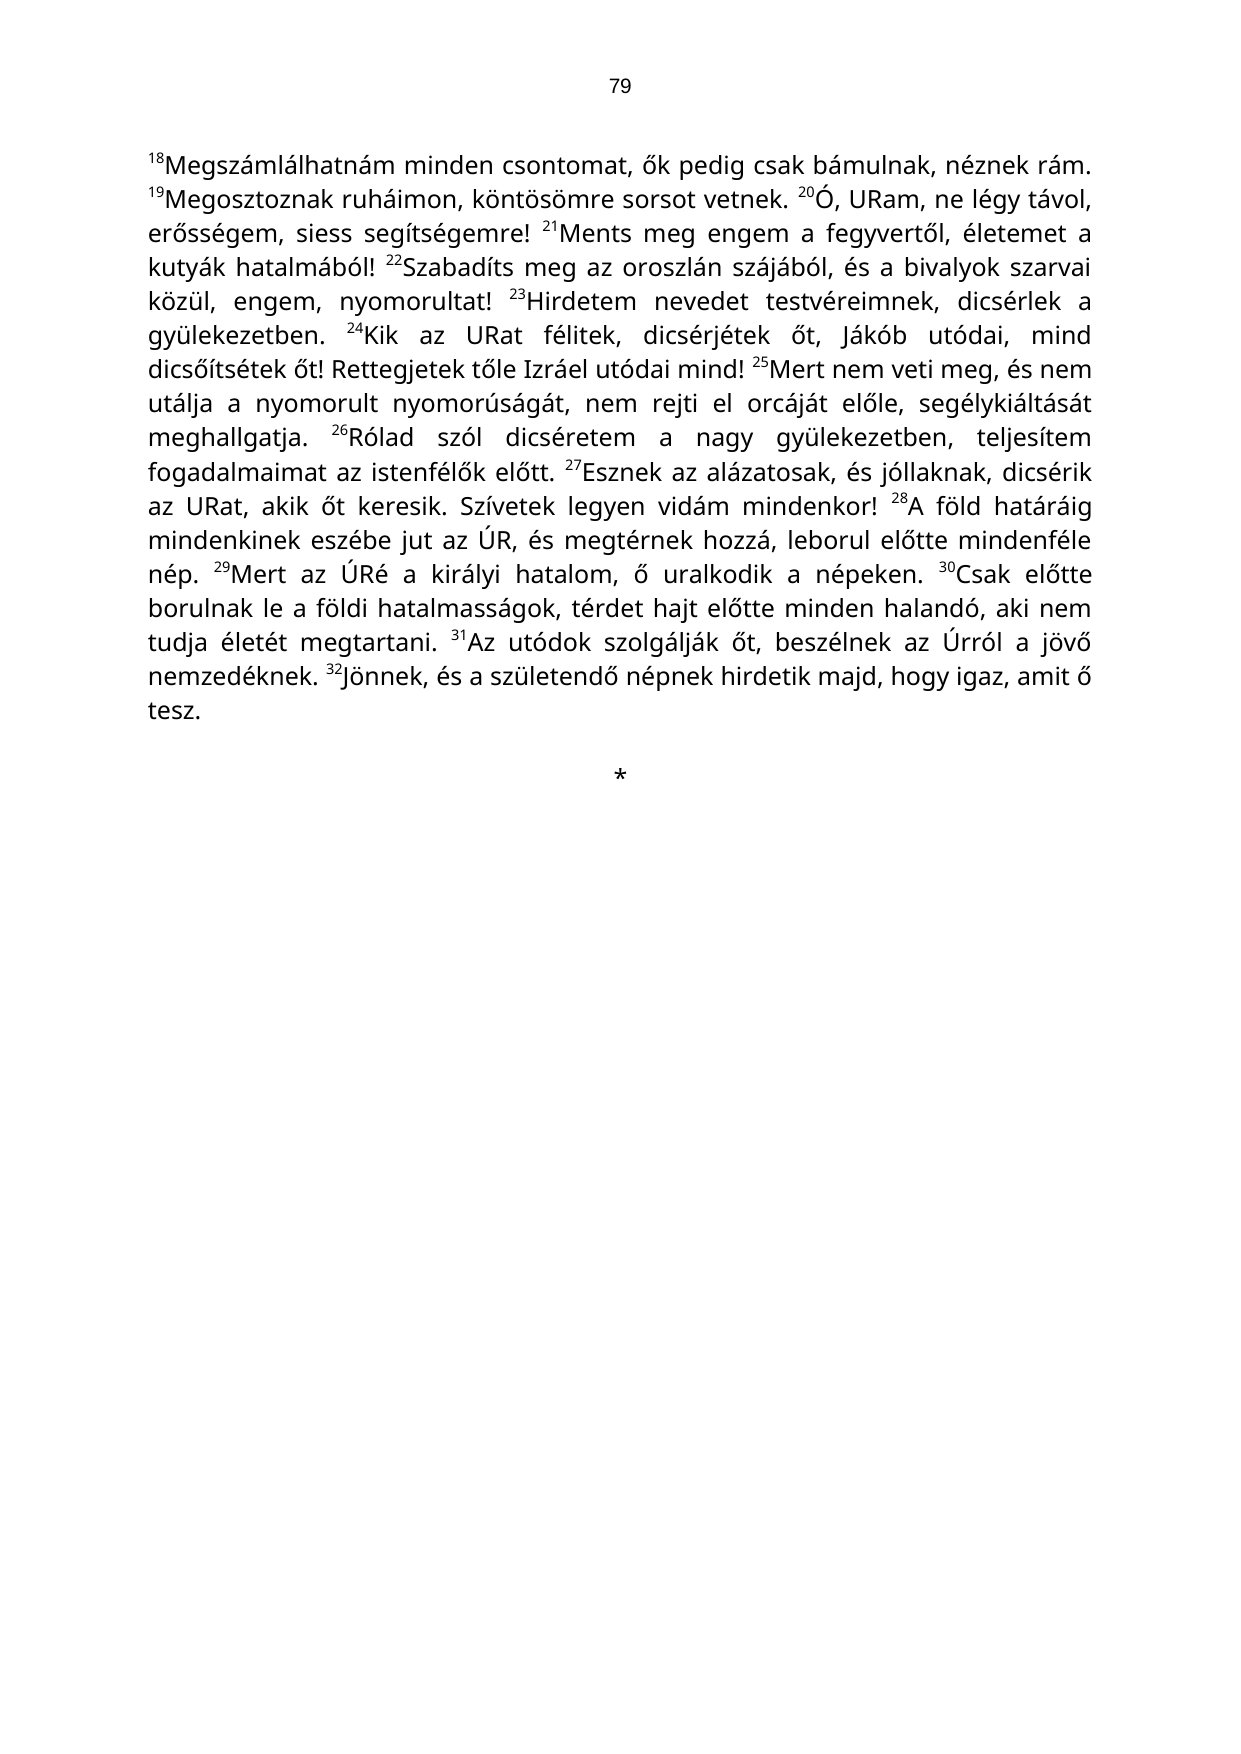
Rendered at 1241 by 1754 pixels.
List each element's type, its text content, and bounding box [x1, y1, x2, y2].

text * [148, 761, 1093, 795]
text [148, 148, 1093, 727]
